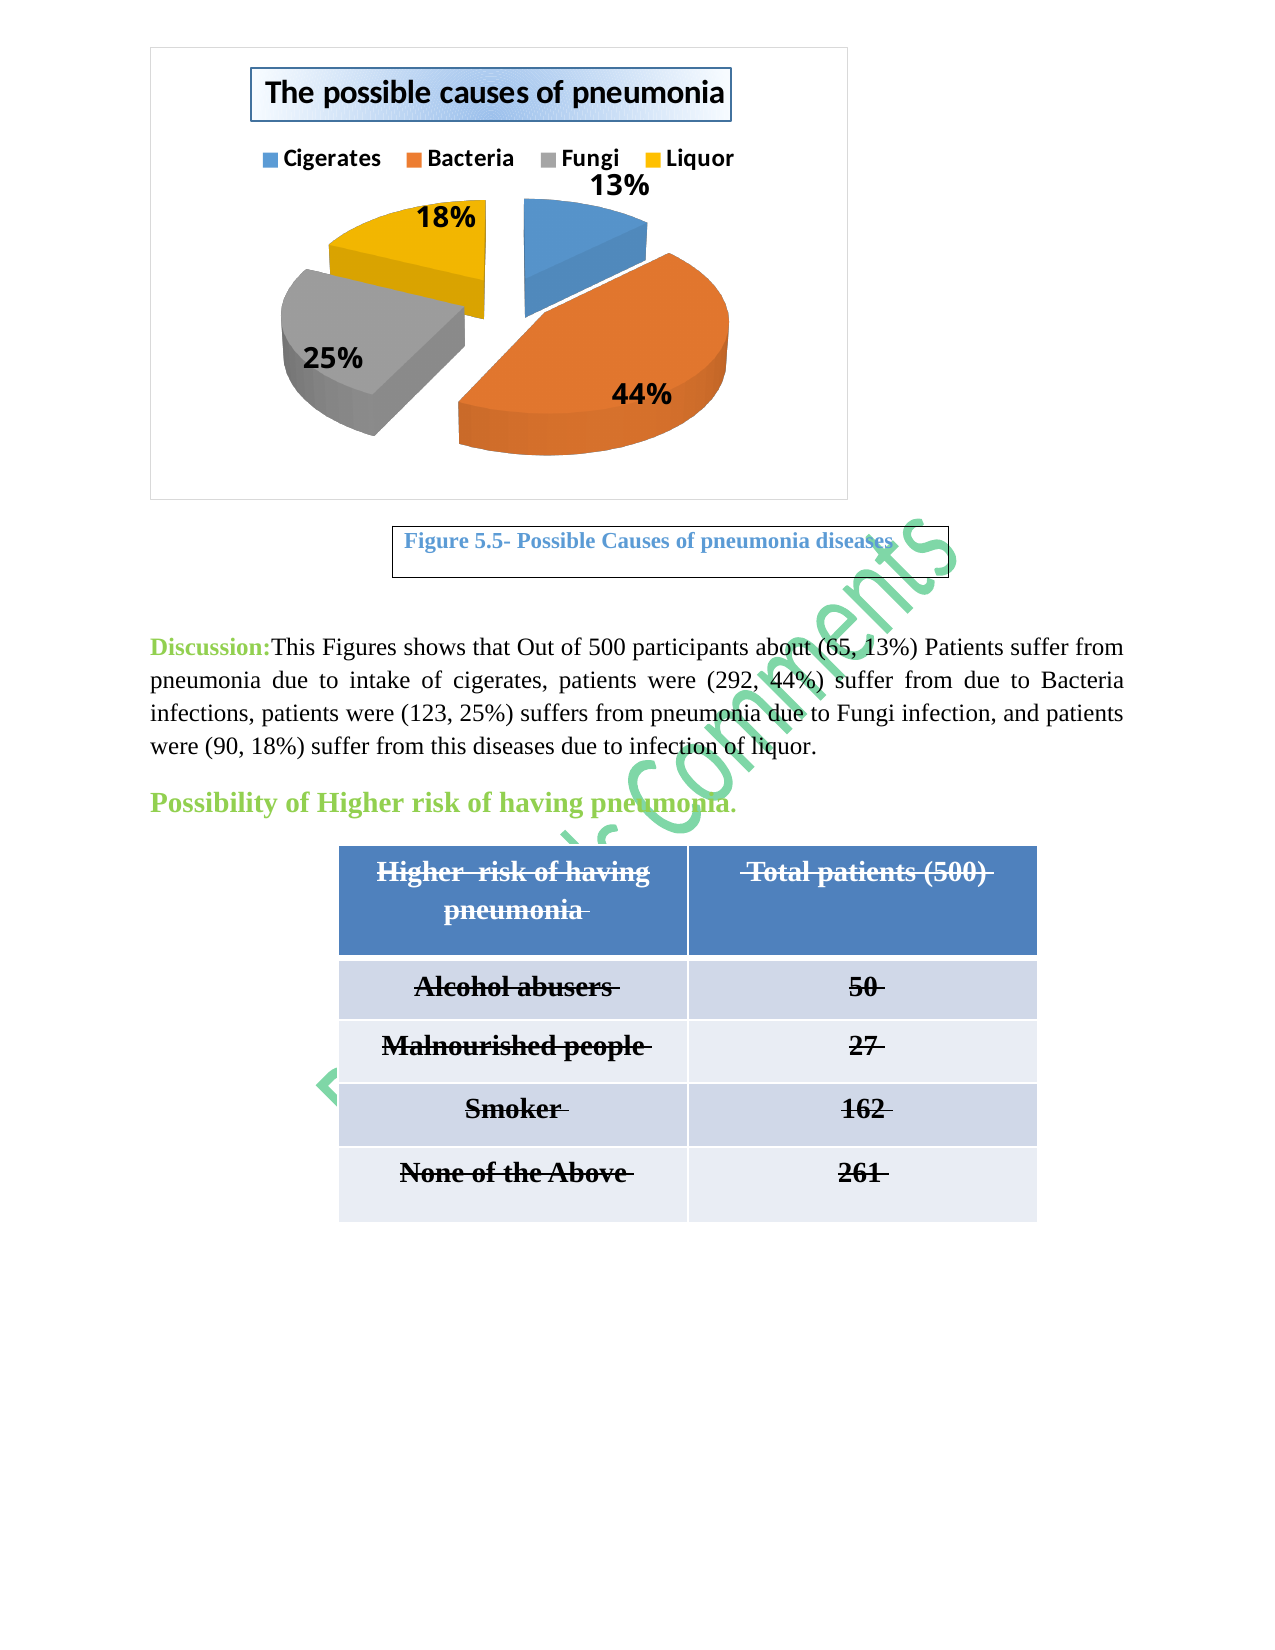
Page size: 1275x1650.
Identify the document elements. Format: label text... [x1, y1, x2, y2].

table_cell Smoker [339, 1084, 687, 1146]
table_cell 162 [689, 1084, 1037, 1146]
table_cell 261 [689, 1148, 1037, 1222]
table_cell None of the Above [339, 1148, 687, 1222]
table_cell Alcohol abusers [339, 961, 687, 1019]
table_header Figure 5.5- Possible Causes of pneumonia diseases [393, 527, 948, 577]
table_header Total patients (500) [689, 846, 1037, 955]
table_cell 27 [689, 1021, 1037, 1082]
text Discussion:This Figures shows that Out of 500 participants about (65, 13%) Patients suffer from pneumonia due to intake of cigerates, patients were (292, 44%) suffer from due to Bacteria infections, patients were (123, 25%) suffers from pneumonia due to Fungi infection, and patients were (90, 18%) suffer from this diseases due to infection of liquor. [150, 632, 1125, 760]
table_header Higher risk of having pneumonia [339, 846, 687, 955]
table_cell Malnourished people [339, 1021, 687, 1082]
text Possibility of Higher risk of having pneumonia. [150, 785, 1125, 818]
table_cell 50 [689, 961, 1037, 1019]
